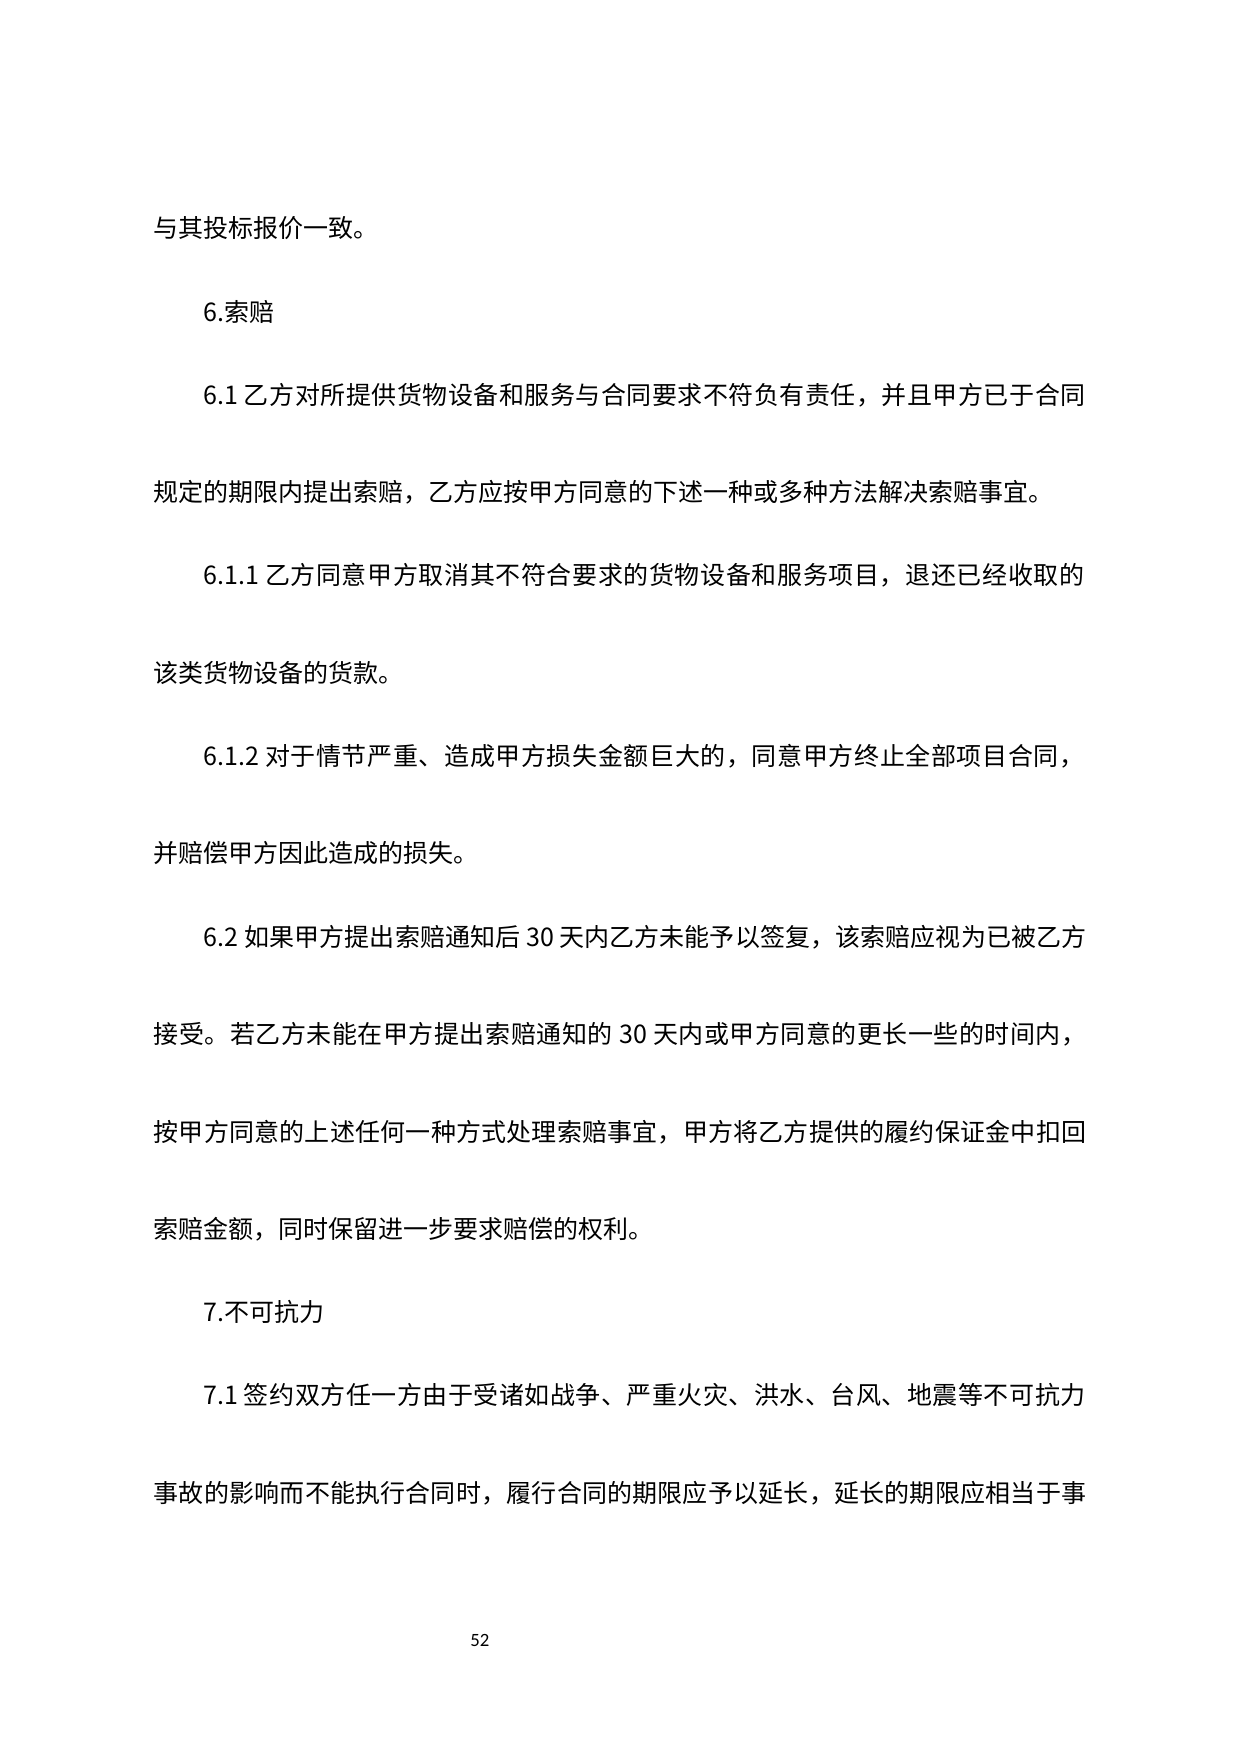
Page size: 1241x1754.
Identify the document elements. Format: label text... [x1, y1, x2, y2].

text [153, 194, 1087, 259]
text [153, 1361, 1087, 1524]
text 6.1.2对于情节严重、造成甲方损失金额巨大的，同意甲方终止全部项目合同，并赔偿甲方因此造成的损失。 [153, 722, 1087, 884]
text 6.索赔 [153, 278, 1087, 343]
text 6.1乙方对所提供货物设备和服务与合同要求不符负有责任，并且甲方已于合同规定的期限内提出索赔，乙方应按甲方同意的下述一种或多种方法解决索赔事宜。 [153, 361, 1087, 523]
text 7.不可抗力 [153, 1278, 1087, 1343]
text 6.2 如果甲方提出索赔通知后 30天内乙方未能予以签复，该索赔应视为已被乙方接受。若乙方未能在甲方提出索赔通知的 30天内或甲方同意的更长一些的时间内，按甲方同意的上述任何一种方式处理索赔事宜，甲方将乙方提供的履约保证金中扣回索赔金额，同时保留进一步要求赔偿的权利。 [153, 903, 1087, 1260]
text 6.1.1乙方同意甲方取消其不符合要求的货物设备和服务项目，退还已经收取的该类货物设备的货款。 [153, 541, 1087, 704]
